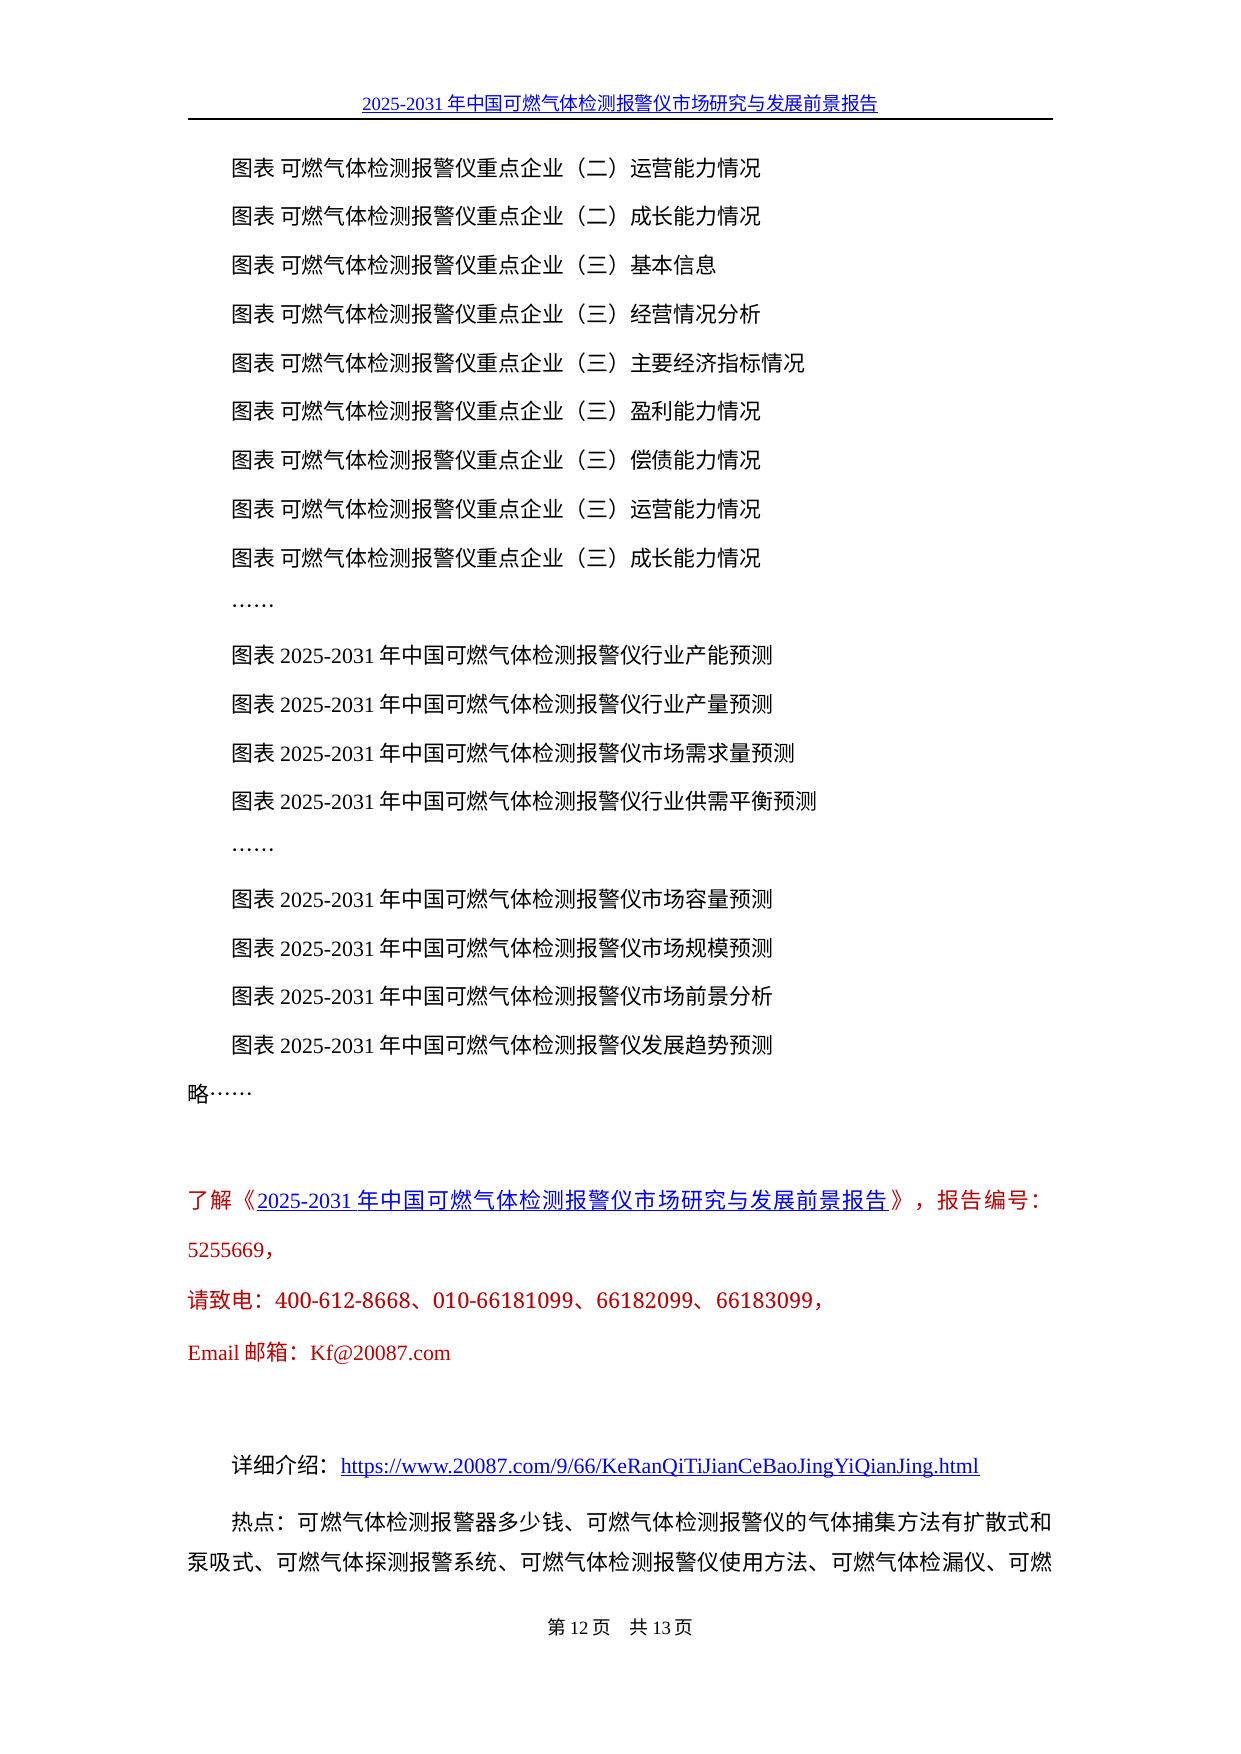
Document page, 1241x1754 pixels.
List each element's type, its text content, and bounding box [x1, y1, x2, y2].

text 了解《2025-2031年中国可燃气体检测报警仪市场研究与发展前景报告》，报告编号：5255669， [187, 1183, 1053, 1264]
text 详细介绍：https://www.20087.com/9/66/KeRanQiTiJianCeBaoJingYiQianJing.html [187, 1448, 1053, 1480]
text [187, 1504, 1053, 1577]
text Email邮箱：Kf@20087.com [187, 1335, 1053, 1367]
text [187, 150, 1053, 1109]
text 请致电：400-612-8668、010-66181099、66182099、66183099， [187, 1283, 1053, 1316]
